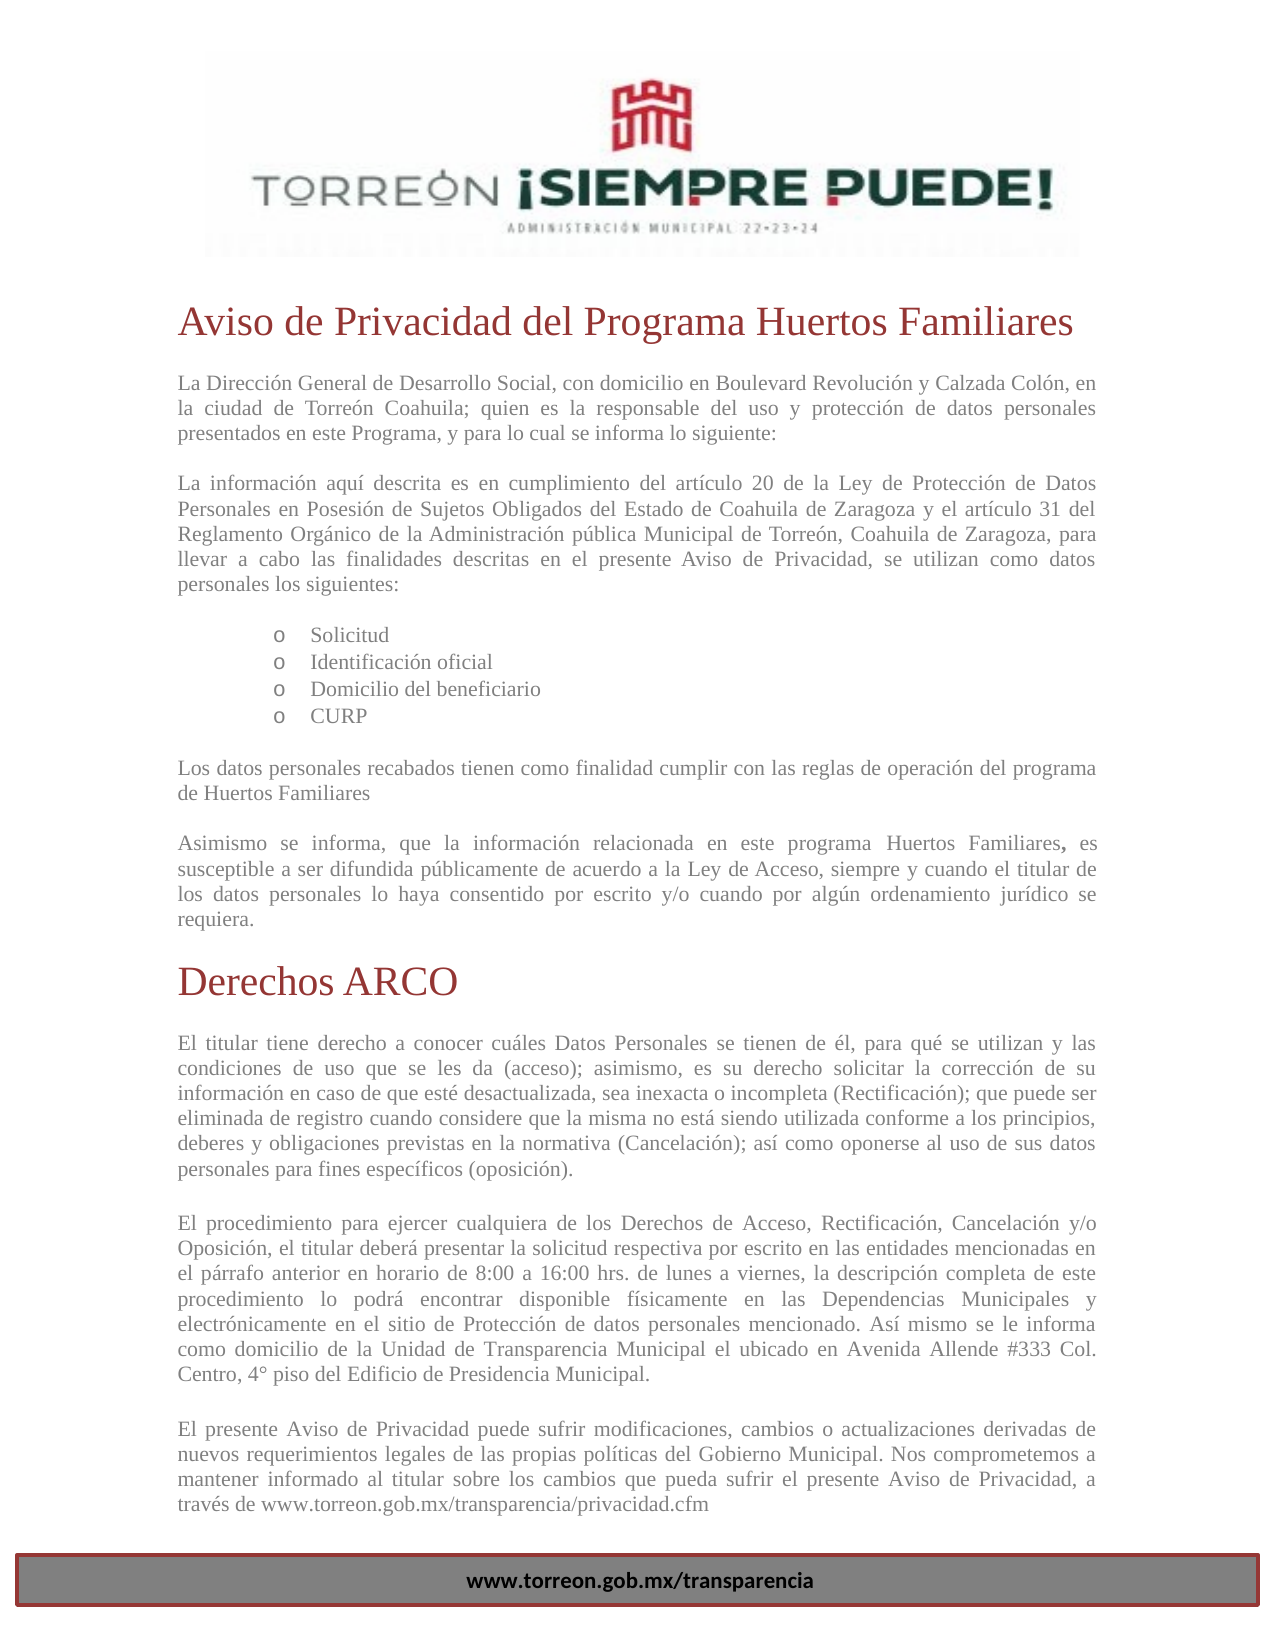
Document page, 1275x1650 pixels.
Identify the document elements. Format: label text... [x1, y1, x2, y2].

text La información aquí descrita es en cumplimiento del artículo 20 de la Ley de Protección de Datos Personales en Posesión de Sujetos Obligados del Estado de Coahuila de Zaragoza y el artículo 31 del Reglamento Orgánico de la Administración pública Municipal de Torreón, Coahuila de Zaragoza, para llevar a cabo las finalidades descritas en el presente Aviso de Privacidad, se utilizan como datos personales los siguientes: [177, 470, 1098, 596]
list CURP [273, 703, 1098, 729]
list Solicitud [273, 622, 1098, 649]
list Domicilio del beneficiario [273, 676, 1098, 703]
picture [204, 51, 1080, 257]
text Los datos personales recabados tienen como finalidad cumplir con las reglas de operación del programa de Huertos Familiares [177, 755, 1098, 805]
list Identificación oficial [273, 649, 1098, 676]
text Derechos ARCO [177, 956, 1098, 1004]
text El presente Aviso de Privacidad puede sufrir modificaciones, cambios o actualizaciones derivadas de nuevos requerimientos legales de las propias políticas del Gobierno Municipal. Nos comprometemos a mantener informado al titular sobre los cambios que pueda sufrir el presente Aviso de Privacidad, a través de www.torreon.gob.mx/transparencia/privacidad.cfm [177, 1416, 1098, 1516]
text Aviso de Privacidad del Programa Huertos Familiares [177, 296, 1098, 344]
text El procedimiento para ejercer cualquiera de los Derechos de Acceso, Rectificación, Cancelación y/o Oposición, el titular deberá presentar la solicitud respectiva por escrito en las entidades mencionadas en el párrafo anterior en horario de 8:00 a 16:00 hrs. de lunes a viernes, la descripción completa de este procedimiento lo podrá encontrar disponible físicamente en las Dependencias Municipales y electrónicamente en el sitio de Protección de datos personales mencionado. Así mismo se le informa como domicilio de la Unidad de Transparencia Municipal el ubicado en Avenida Allende #333 Col. Centro, 4° piso del Edificio de Presidencia Municipal. [177, 1210, 1098, 1386]
text Asimismo se informa, que la información relacionada en este programa Huertos Familiares, es susceptible a ser difundida públicamente de acuerdo a la Ley de Acceso, siempre y cuando el titular de los datos personales lo haya consentido por escrito y/o cuando por algún ordenamiento jurídico se requiera. [177, 830, 1098, 931]
text La Dirección General de Desarrollo Social, con domicilio en Boulevard Revolución y Calzada Colón, en la ciudad de Torreón Coahuila; quien es la responsable del uso y protección de datos personales presentados en este Programa, y para lo cual se informa lo siguiente: [177, 369, 1098, 445]
text El titular tiene derecho a conocer cuáles Datos Personales se tienen de él, para qué se utilizan y las condiciones de uso que se les da (acceso); asimismo, es su derecho solicitar la corrección de su información en caso de que esté desactualizada, sea inexacta o incompleta (Rectificación); que puede ser eliminada de registro cuando considere que la misma no está siendo utilizada conforme a los principios, deberes y obligaciones previstas en la normativa (Cancelación); así como oponerse al uso de sus datos personales para fines específicos (oposición). [177, 1029, 1098, 1181]
